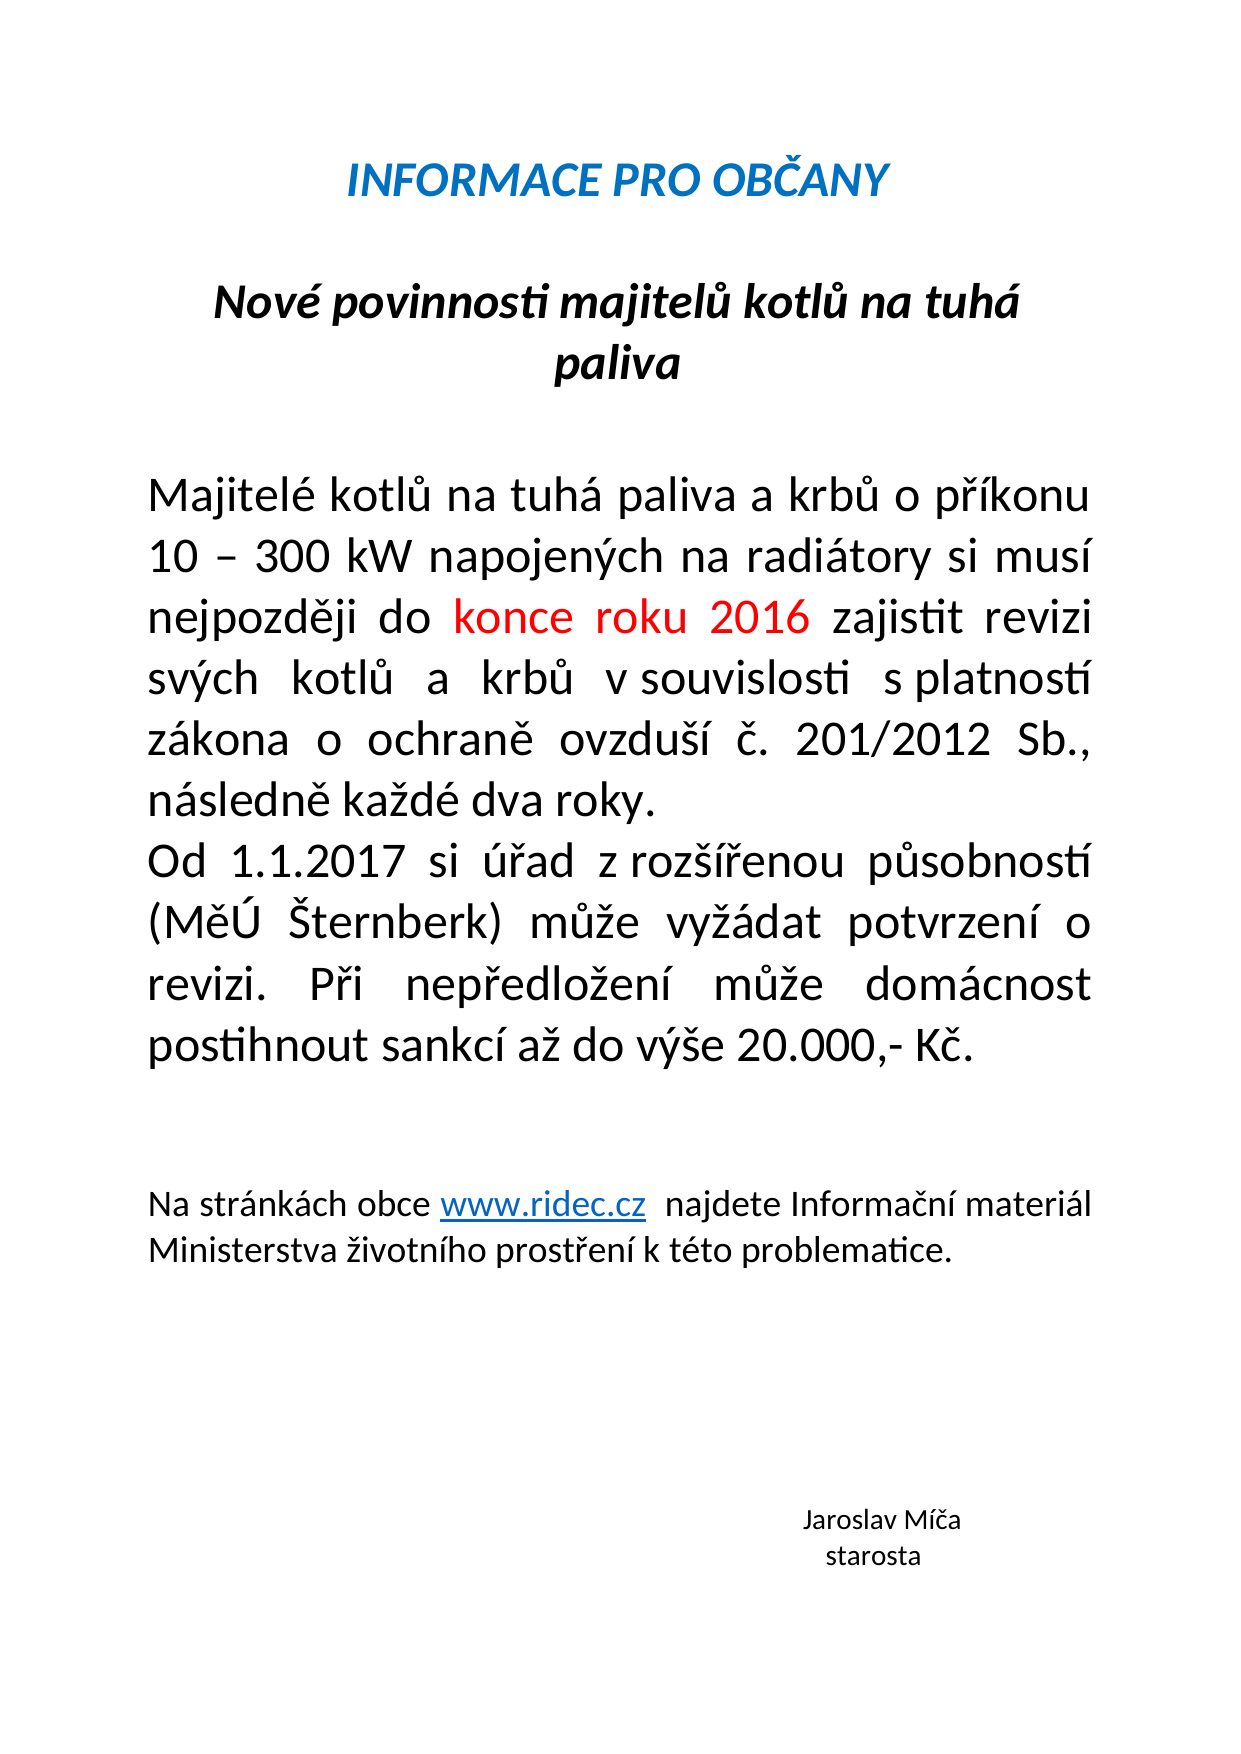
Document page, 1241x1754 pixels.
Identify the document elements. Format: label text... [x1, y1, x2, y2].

text Nové povinnosti majitelů kotlů na tuhá paliva [148, 270, 1093, 392]
text Majitelé kotlů na tuhá paliva a krbů o příkonu 10 – 300 kW napojených na radiátory si musí nejpozději do konce roku 2016 zajistit revizi svých kotlů a krbů v souvislosti s platností zákona o ochraně ovzduší č. 201/2012 Sb., následně každé dva roky. [148, 463, 1093, 829]
text Na stránkách obce www.ridec.cz najdete Informační materiál Ministerstva životního prostření k této problematice. [148, 1180, 1093, 1272]
text Jaroslav Míča [148, 1501, 1093, 1537]
text INFORMACE PRO OBČANY [148, 148, 1093, 209]
text Od 1.1.2017 si úřad z rozšířenou působností (MěÚ Šternberk) může vyžádat potvrzení o revizi. Při nepředložení může domácnost postihnout sankcí až do výše 20.000,- Kč. [148, 829, 1093, 1073]
text starosta [148, 1537, 1093, 1572]
